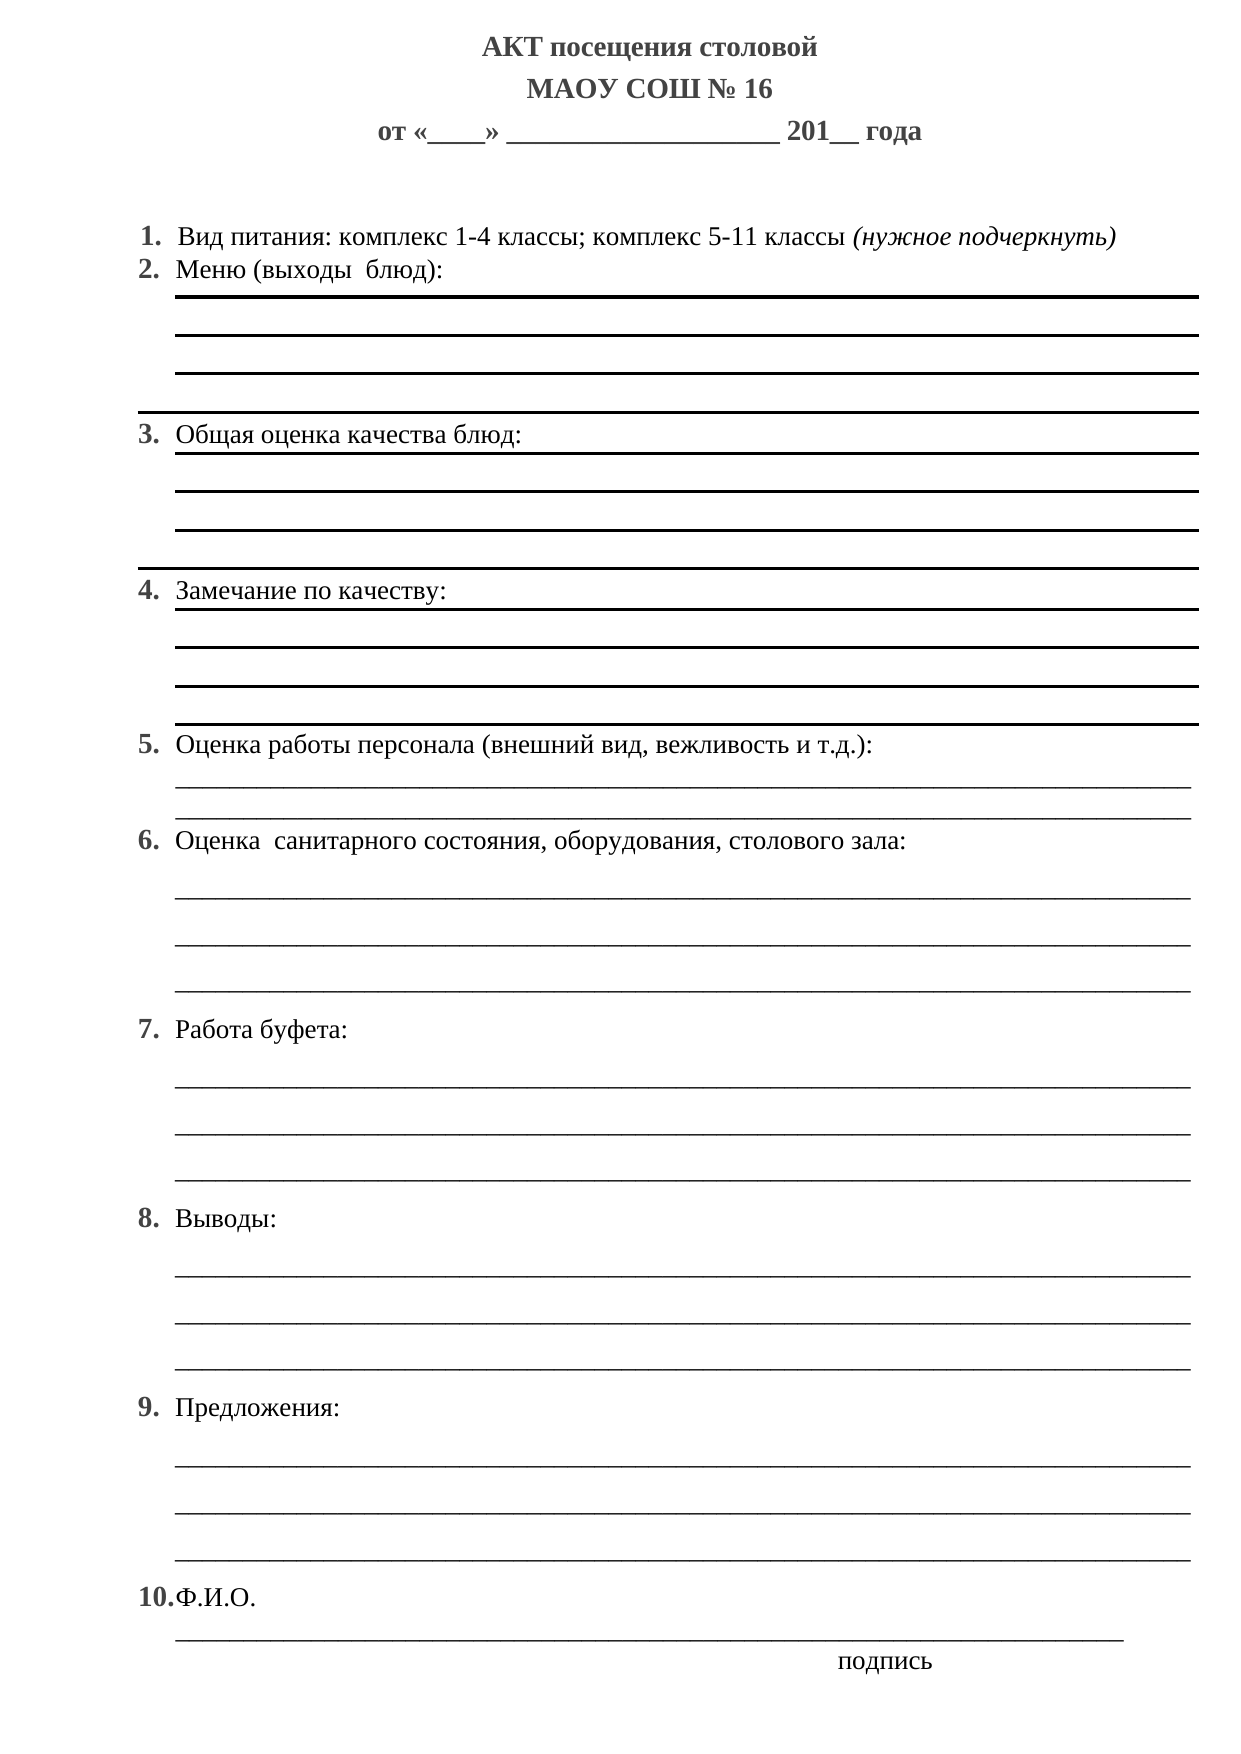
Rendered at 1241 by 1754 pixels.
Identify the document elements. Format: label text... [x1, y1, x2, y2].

list Выводы: _________________________________________________________________________________________________________________________________________________________________________________________________________________________________ [138, 1200, 1199, 1374]
list Меню (выходы блюд): [138, 251, 1199, 287]
list Оценка работы персонала (внешний вид, вежливость и т.д.): ______________________________________________________________________________________________________________________________________________________ [138, 726, 1199, 822]
list Работа буфета: _________________________________________________________________________________________________________________________________________________________________________________________________________________________________ [138, 1011, 1199, 1184]
list ___________________________________________________________________________ [175, 1533, 1199, 1564]
list Общая оценка качества блюд: [138, 414, 1199, 452]
list Вид питания: комплекс 1-4 классы; комплекс 5-11 классы (нужное подчеркнуть) [140, 218, 1199, 251]
list подпись [175, 1644, 1199, 1675]
list Предложения: [138, 1389, 1199, 1423]
list Замечание по качеству: [138, 570, 1199, 608]
text МАОУ СОШ № 16 [100, 71, 1199, 105]
list Ф.И.О. ______________________________________________________________________ [138, 1579, 1199, 1644]
text от «____» ___________________ 201__ года [100, 113, 1199, 147]
list Оценка санитарного состояния, оборудования, столового зала: _________________________________________________________________________________________________________________________________________________________________________________________________________________________________ [138, 822, 1199, 996]
text АКТ посещения столовой [100, 29, 1199, 63]
list ______________________________________________________________________________________________________________________________________________________ [175, 1439, 1199, 1517]
